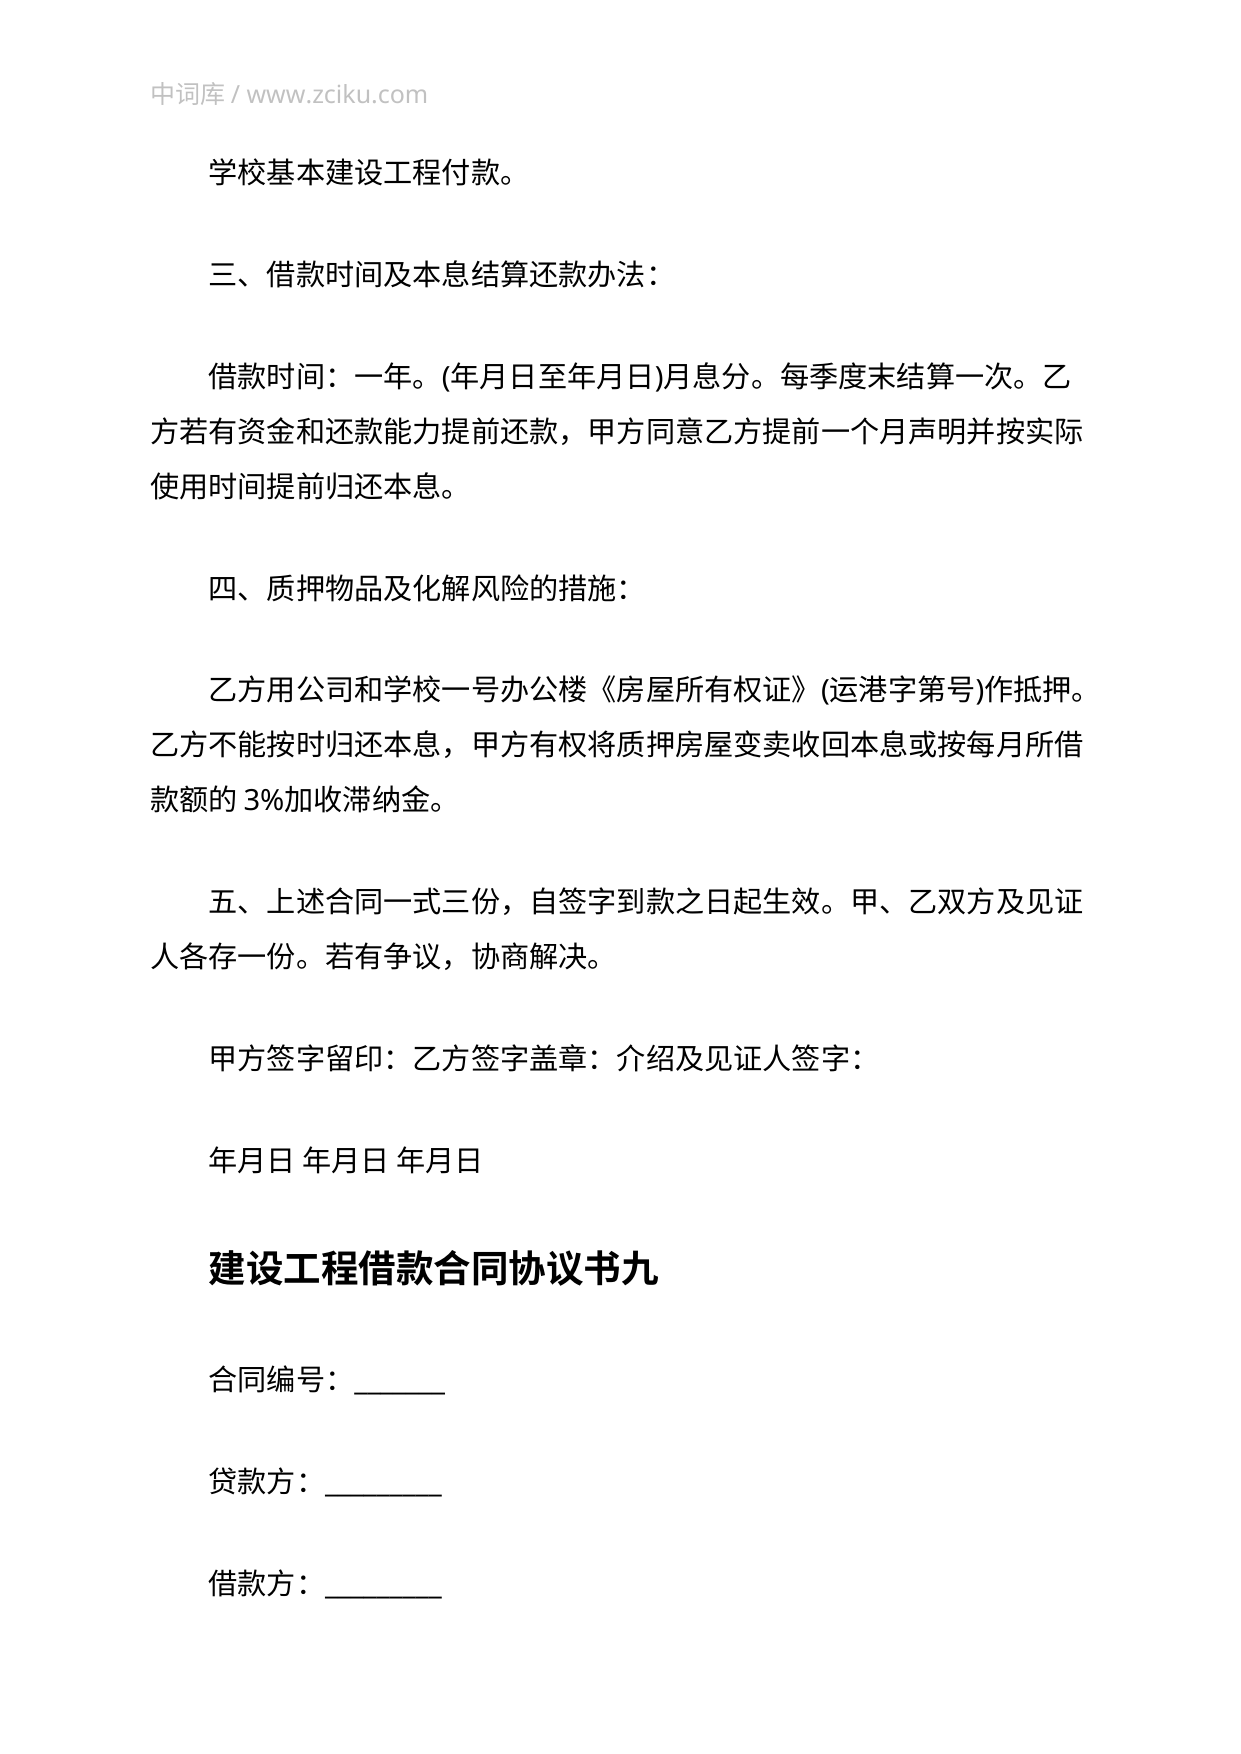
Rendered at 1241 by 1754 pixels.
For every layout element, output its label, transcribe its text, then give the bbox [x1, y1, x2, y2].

text 三、借款时间及本息结算还款办法： [150, 252, 1090, 294]
text 合同编号：_______ [150, 1356, 1090, 1399]
text 借款时间：一年。(年月日至年月日)月息分。每季度末结算一次。乙方若有资金和还款能力提前还款，甲方同意乙方提前一个月声明并按实际使用时间提前归还本息。 [150, 353, 1090, 506]
text 四、质押物品及化解风险的措施： [150, 565, 1090, 607]
text 年月日 年月日 年月日 [150, 1137, 1090, 1179]
text 建设工程借款合同协议书九 [150, 1239, 1090, 1293]
text 五、上述合同一式三份，自签字到款之日起生效。甲、乙双方及见证人各存一份。若有争议，协商解决。 [150, 879, 1090, 976]
text 学校基本建设工程付款。 [150, 150, 1090, 192]
text 借款方：_________ [150, 1560, 1090, 1603]
text 贷款方：_________ [150, 1458, 1090, 1501]
text 甲方签字留印：乙方签字盖章：介绍及见证人签字： [150, 1036, 1090, 1078]
text 乙方用公司和学校一号办公楼《房屋所有权证》(运港字第号)作抵押。乙方不能按时归还本息，甲方有权将质押房屋变卖收回本息或按每月所借款额的3%加收滞纳金。 [150, 667, 1090, 819]
